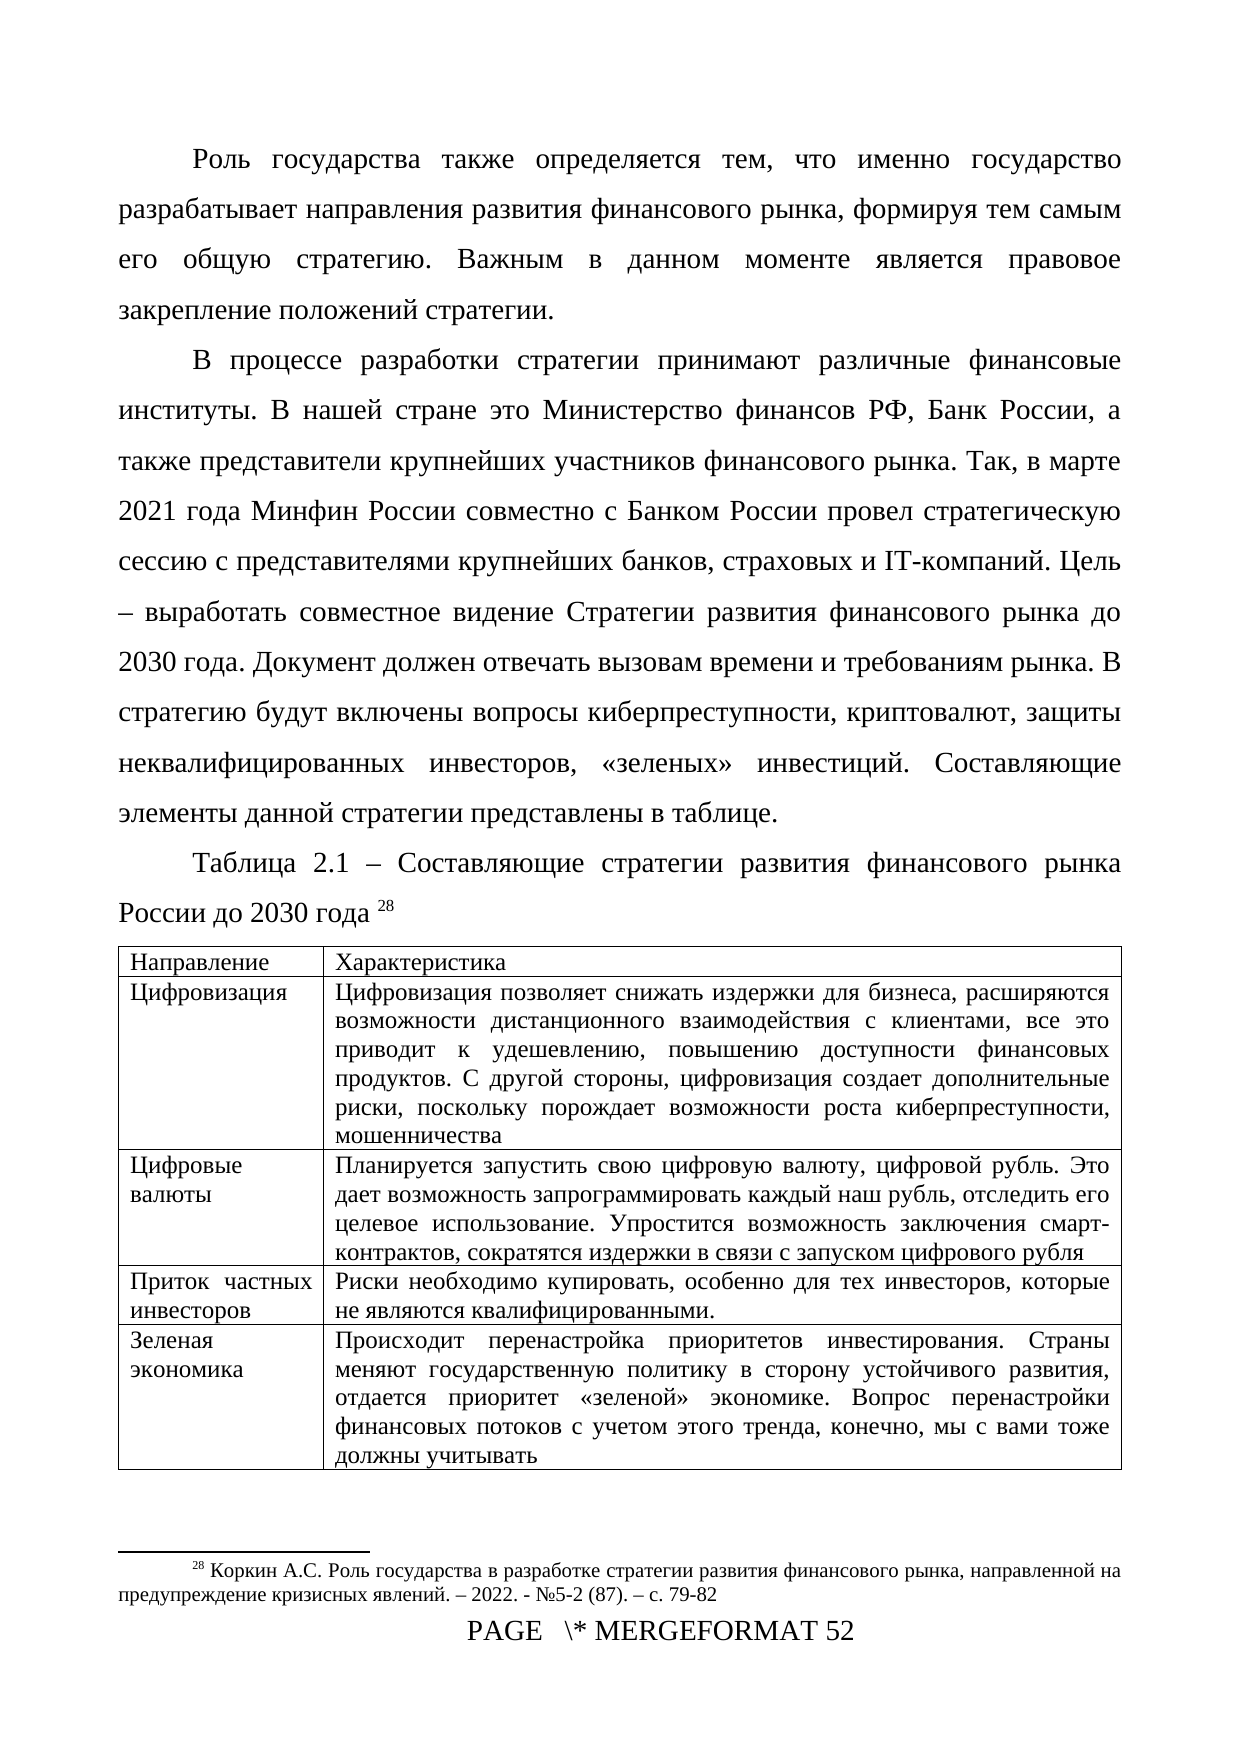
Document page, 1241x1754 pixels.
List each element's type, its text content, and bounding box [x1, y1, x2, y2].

table_cell Происходит перенастройка приоритетов инвестирования. Страны меняют государственную политику в сторону устойчивого развития, отдается приоритет «зеленой» экономике. Вопрос перенастройки финансовых потоков с учетом этого тренда, конечно, мы с вами тоже должны учитывать [324, 1325, 1121, 1469]
table_cell Зеленая экономика [119, 1325, 323, 1469]
table_cell Цифровые валюты [119, 1150, 323, 1265]
table_cell Приток частных инвесторов [119, 1266, 323, 1324]
table_cell Цифровизация [119, 977, 323, 1149]
text В процессе разработки стратегии принимают различные финансовые институты. В нашей стране это Министерство финансов РФ, Банк России, а также представители крупнейших участников финансового рынка. Так, в марте 2021 года Минфин России совместно с Банком России провел стратегическую сессию с представителями крупнейших банков, страховых и IT-компаний. Цель – выработать совместное видение Стратегии развития финансового рынка до 2030 года. Документ должен отвечать вызовам времени и требованиям рынка. В стратегию будут включены вопросы киберпреступности, криптовалют, защиты неквалифицированных инвесторов, «зеленых» инвестиций. Составляющие элементы данной стратегии представлены в таблице. [118, 342, 1122, 828]
text Таблица 2.1 – Составляющие стратегии развития финансового рынка России до 2030 года [118, 845, 1122, 929]
text Роль государства также определяется тем, что именно государство разрабатывает направления развития финансового рынка, формируя тем самым его общую стратегию. Важным в данном моменте является правовое закрепление положений стратегии. [118, 141, 1122, 325]
table_header Направление [119, 947, 323, 976]
table_cell Риски необходимо купировать, особенно для тех инвесторов, которые не являются квалифицированными. [324, 1266, 1121, 1324]
table_cell Планируется запустить свою цифровую валюту, цифровой рубль. Это дает возможность запрограммировать каждый наш рубль, отследить его целевое использование. Упростится возможность заключения смарт-контрактов, сократятся издержки в связи с запуском цифрового рубля [324, 1150, 1121, 1265]
table_header Характеристика [324, 947, 1121, 976]
table_cell Цифровизация позволяет снижать издержки для бизнеса, расширяются возможности дистанционного взаимодействия с клиентами, все это приводит к удешевлению, повышению доступности финансовых продуктов. С другой стороны, цифровизация создает дополнительные риски, поскольку порождает возможности роста киберпреступности, мошенничества [324, 977, 1121, 1149]
